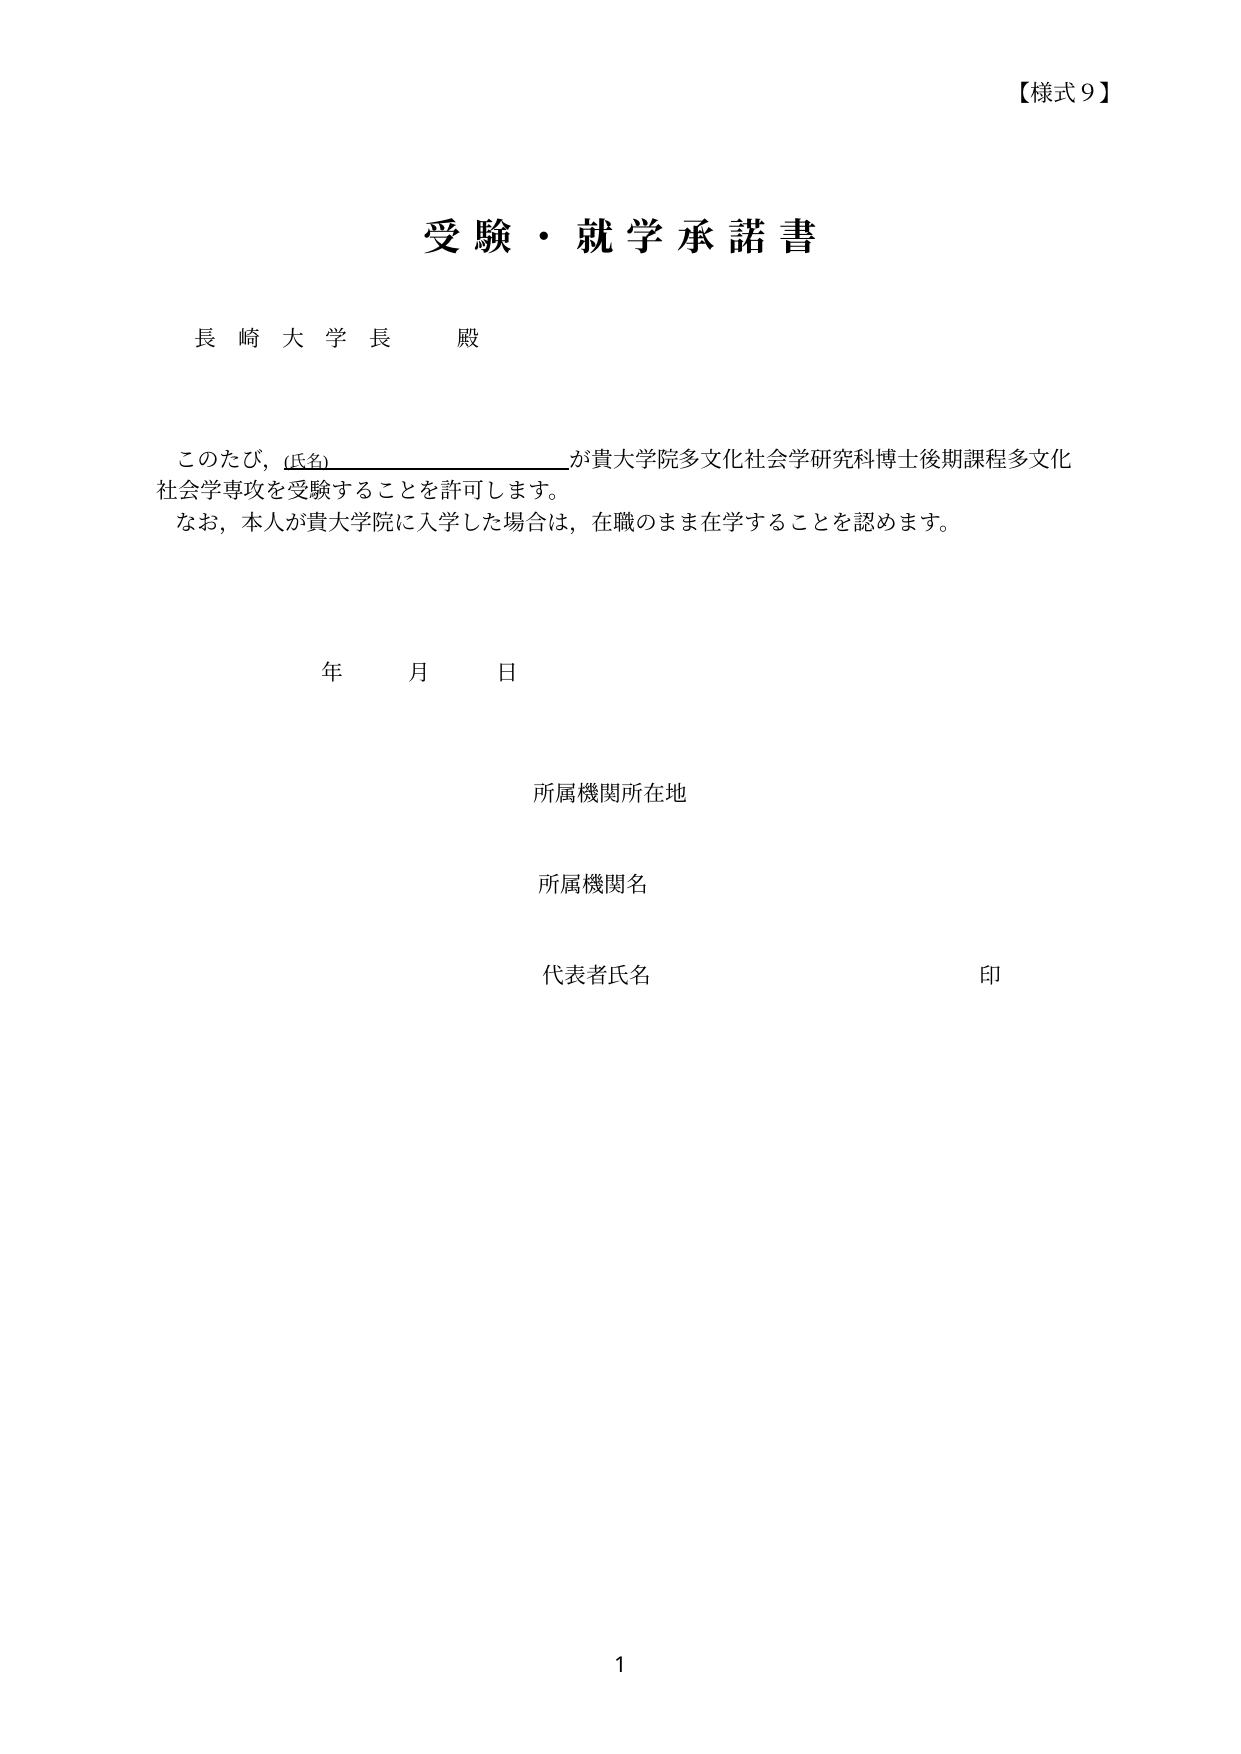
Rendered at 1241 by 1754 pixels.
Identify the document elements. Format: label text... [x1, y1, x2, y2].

text 長 崎 大 学 長 殿 [118, 321, 1122, 352]
text 所属機関所在地 [118, 776, 1122, 808]
text このたび，(氏名) が貴大学院多文化社会学研究科博士後期課程多文化社会学専攻を受験することを許可します。 [156, 442, 1073, 505]
text なお，本人が貴大学院に入学した場合は，在職のまま在学することを認めます。 [156, 505, 1073, 536]
text 受験・就学承諾書 [118, 207, 1122, 261]
text 年 月 日 [118, 655, 1122, 687]
text 所属機関名 [118, 867, 1122, 899]
text 代表者氏名 印 [118, 958, 1122, 990]
